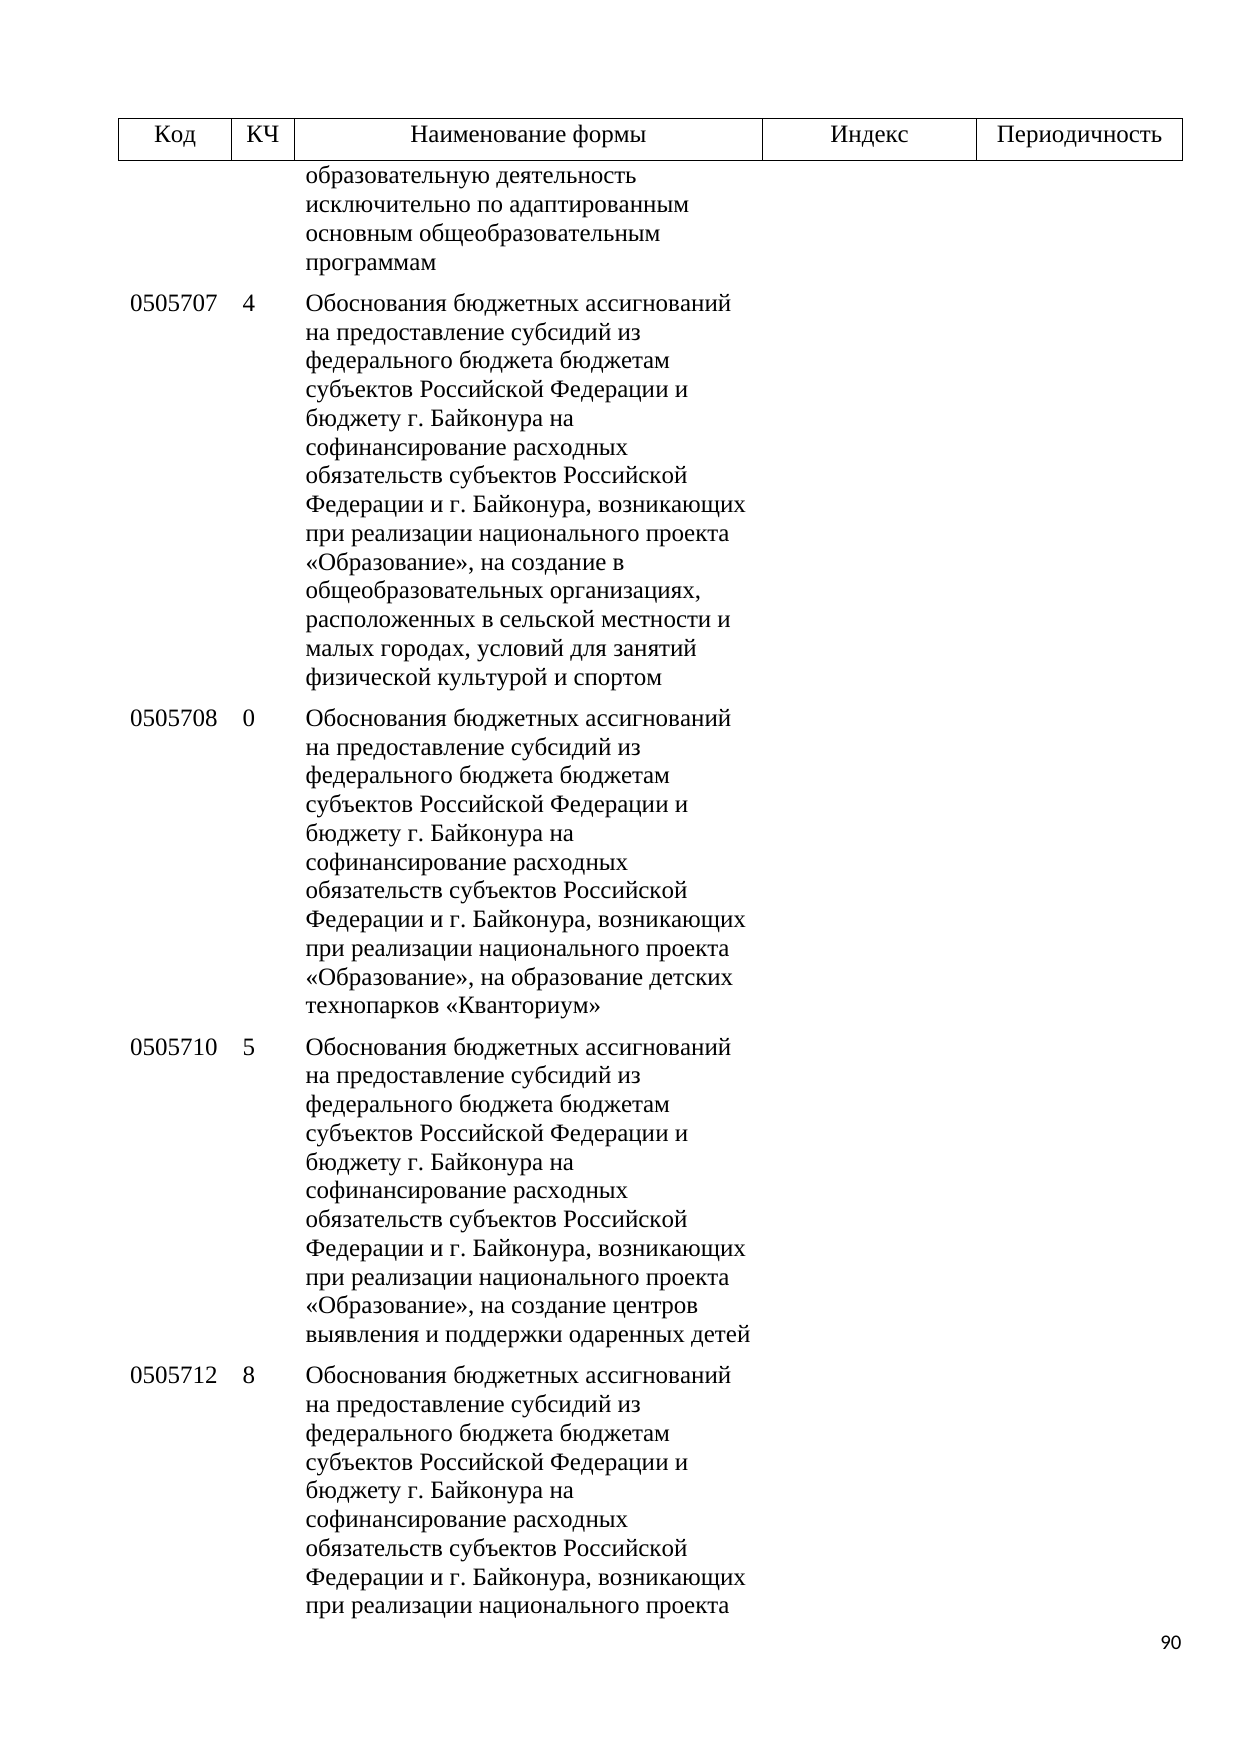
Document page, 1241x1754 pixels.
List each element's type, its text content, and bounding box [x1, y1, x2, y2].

table_header Код [119, 119, 231, 160]
table_header КЧ [232, 119, 294, 160]
table_header Наименование формы [295, 119, 762, 160]
table_header Периодичность [977, 119, 1182, 160]
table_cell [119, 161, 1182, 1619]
table_header Индекс [763, 119, 976, 160]
